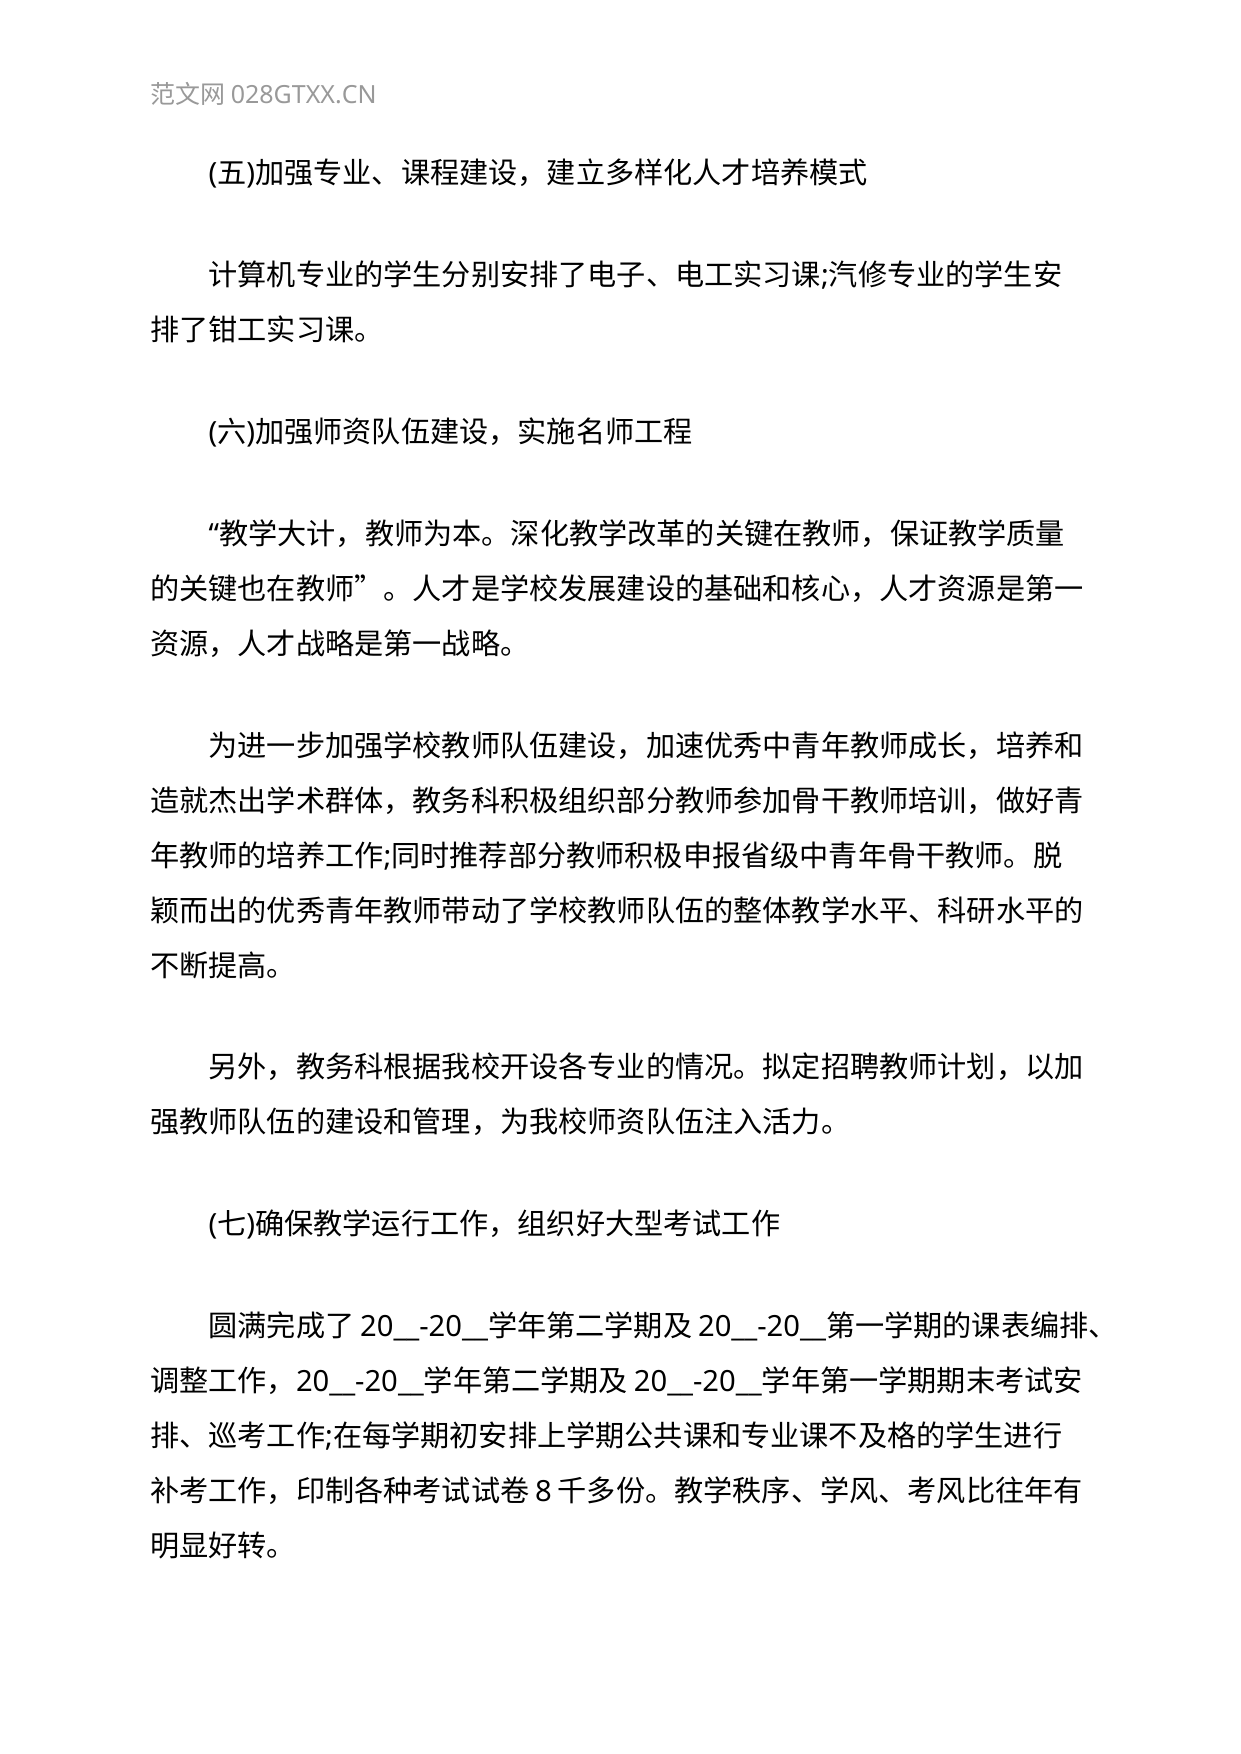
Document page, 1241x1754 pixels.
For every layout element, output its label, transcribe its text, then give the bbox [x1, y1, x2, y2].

text (五)加强专业、课程建设，建立多样化人才培养模式 [150, 150, 1090, 192]
text “教学大计，教师为本。深化教学改革的关键在教师，保证教学质量的关键也在教师”。人才是学校发展建设的基础和核心，人才资源是第一资源，人才战略是第一战略。 [150, 511, 1090, 663]
text (七)确保教学运行工作，组织好大型考试工作 [150, 1201, 1090, 1243]
text (六)加强师资队伍建设，实施名师工程 [150, 409, 1090, 451]
text 计算机专业的学生分别安排了电子、电工实习课;汽修专业的学生安排了钳工实习课。 [150, 252, 1090, 349]
text 另外，教务科根据我校开设各专业的情况。拟定招聘教师计划，以加强教师队伍的建设和管理，为我校师资队伍注入活力。 [150, 1044, 1090, 1141]
text 圆满完成了20__-20__学年第二学期及20__-20__第一学期的课表编排、调整工作，20__-20__学年第二学期及20__-20__学年第一学期期末考试安排、巡考工作;在每学期初安排上学期公共课和专业课不及格的学生进行补考工作，印制各种考试试卷8千多份。教学秩序、学风、考风比往年有明显好转。 [150, 1302, 1090, 1565]
text 为进一步加强学校教师队伍建设，加速优秀中青年教师成长，培养和造就杰出学术群体，教务科积极组织部分教师参加骨干教师培训，做好青年教师的培养工作;同时推荐部分教师积极申报省级中青年骨干教师。脱颖而出的优秀青年教师带动了学校教师队伍的整体教学水平、科研水平的不断提高。 [150, 722, 1090, 984]
